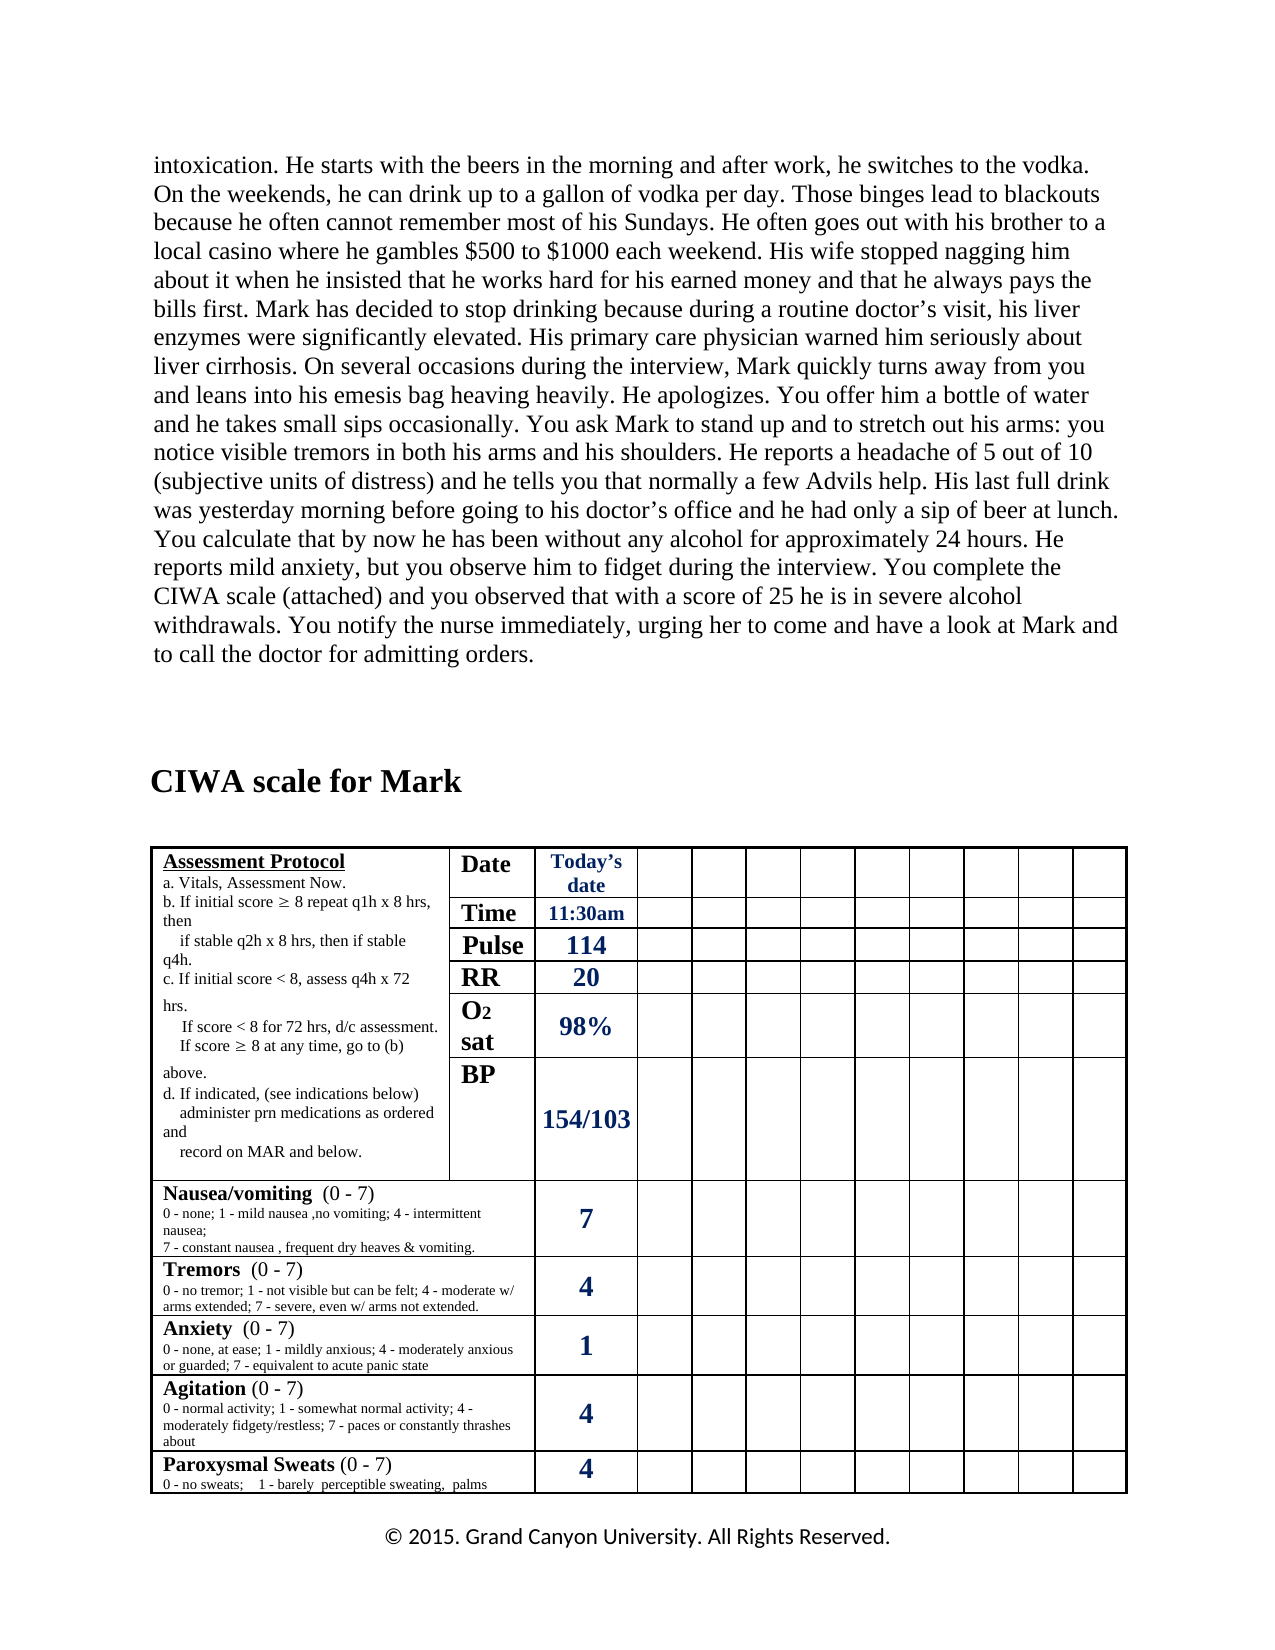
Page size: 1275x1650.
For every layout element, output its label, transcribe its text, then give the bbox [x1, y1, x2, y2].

table_cell [965, 1181, 1018, 1256]
table_cell [856, 929, 909, 960]
table_cell [638, 1181, 691, 1256]
table_cell [1019, 1257, 1072, 1315]
table_cell [910, 1257, 963, 1315]
table_cell [856, 1316, 909, 1374]
table_cell [856, 1376, 909, 1450]
table_cell [693, 1257, 745, 1315]
table_cell [1019, 1316, 1072, 1374]
table_cell 4 [536, 1452, 637, 1492]
table_cell Anxiety (0 - 7) 0 - none, at ease; 1 - mildly anxious; 4 - moderately anxious or guarded; 7 - equivalent to acute panic state [153, 1316, 534, 1374]
table_cell [965, 929, 1018, 960]
table_cell [1074, 1257, 1125, 1315]
table_cell [801, 962, 854, 993]
table_cell [856, 1257, 909, 1315]
table_cell [693, 898, 745, 927]
table_cell [747, 898, 800, 927]
table_cell 114 [536, 929, 637, 960]
table_cell [1019, 929, 1072, 960]
table_cell [1074, 1181, 1125, 1256]
table_cell [1019, 1376, 1072, 1450]
table_header [747, 849, 800, 897]
table_cell [1019, 994, 1072, 1056]
table_cell [693, 1316, 745, 1374]
table_cell [747, 1257, 800, 1315]
table_cell [801, 1181, 854, 1256]
table_cell [856, 898, 909, 927]
table_cell [747, 1452, 800, 1492]
table_cell [693, 962, 745, 993]
table_cell [965, 1058, 1018, 1180]
table_header [856, 849, 909, 897]
table_cell [693, 1058, 745, 1180]
table_cell [1019, 1181, 1072, 1256]
table_cell [910, 1181, 963, 1256]
table_cell [1074, 929, 1125, 960]
table_cell [965, 898, 1018, 927]
table_cell [693, 1452, 745, 1492]
table_cell [747, 1058, 800, 1180]
table_cell [638, 962, 691, 993]
table_cell [910, 929, 963, 960]
table_cell [747, 962, 800, 993]
table_cell [638, 1257, 691, 1315]
table_cell [1074, 898, 1125, 927]
table_cell [1074, 994, 1125, 1056]
table_header Today’s date [536, 849, 637, 897]
table_cell 20 [536, 962, 637, 993]
table_cell [638, 1376, 691, 1450]
table_cell Nausea/vomiting (0 - 7) 0 - none; 1 - mild nausea ,no vomiting; 4 - intermittent nausea; 7 - constant nausea , frequent dry heaves & vomiting. [153, 1181, 534, 1256]
table_cell [1019, 962, 1072, 993]
table_cell [638, 1316, 691, 1374]
table_cell [638, 994, 691, 1056]
table_cell [910, 994, 963, 1056]
table_cell [747, 994, 800, 1056]
table_cell [1019, 898, 1072, 927]
table_cell Pulse [450, 929, 534, 960]
table_cell [965, 962, 1018, 993]
table_header [1019, 849, 1072, 897]
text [153, 150, 1125, 667]
table_cell [747, 929, 800, 960]
table_cell Time [450, 898, 534, 927]
table_cell [1074, 1316, 1125, 1374]
table_header [965, 849, 1018, 897]
table_header Assessment Protocol a. Vitals, Assessment Now. b. If initial score 8 repeat q1h x 8 hrs, then if stable q2h x 8 hrs, then if stable q4h. c. If initial score < 8, assess q4h x 72 hrs. If score < 8 for 72 hrs, d/c assessment. If score 8 at any time, go to (b) above. d. If indicated, (see indications below) administer prn medications as ordered and record on MAR and below. [153, 849, 449, 1180]
table_cell [965, 994, 1018, 1056]
table_cell [910, 1452, 963, 1492]
table_cell [856, 1181, 909, 1256]
table_header [801, 849, 854, 897]
table_cell 4 [536, 1376, 637, 1450]
table_header [638, 849, 691, 897]
table_cell Tremors (0 - 7) 0 - no tremor; 1 - not visible but can be felt; 4 - moderate w/ arms extended; 7 - severe, even w/ arms not extended. [153, 1257, 534, 1315]
table_cell [965, 1257, 1018, 1315]
table_cell [965, 1316, 1018, 1374]
table_cell [693, 929, 745, 960]
table_cell BP [450, 1058, 534, 1180]
table_cell Agitation (0 - 7) 0 - normal activity; 1 - somewhat normal activity; 4 - moderately fidgety/restless; 7 - paces or constantly thrashes about [153, 1376, 534, 1450]
table_cell [910, 898, 963, 927]
table_cell 4 [536, 1257, 637, 1315]
table_cell [747, 1181, 800, 1256]
table_cell 1 [536, 1316, 637, 1374]
table_cell [856, 1452, 909, 1492]
table_cell [1074, 1452, 1125, 1492]
table_cell [1074, 962, 1125, 993]
table_cell 11:30am [536, 898, 637, 927]
table_cell [638, 929, 691, 960]
table_cell [856, 1058, 909, 1180]
table_cell [747, 1376, 800, 1450]
table_header [910, 849, 963, 897]
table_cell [153, 1452, 534, 1492]
table_cell [801, 1376, 854, 1450]
table_cell [801, 1316, 854, 1374]
table_cell [801, 1257, 854, 1315]
table_cell [1019, 1058, 1072, 1180]
table_cell [801, 898, 854, 927]
table_cell [693, 1181, 745, 1256]
table_cell [801, 1058, 854, 1180]
table_cell [1019, 1452, 1072, 1492]
table_cell [638, 1058, 691, 1180]
table_cell 154/103 [536, 1058, 637, 1180]
table_cell [856, 962, 909, 993]
table_cell [638, 1452, 691, 1492]
table_cell [1074, 1376, 1125, 1450]
table_cell [910, 1316, 963, 1374]
table_cell RR [450, 962, 534, 993]
table_cell [856, 994, 909, 1056]
table_cell [1074, 1058, 1125, 1180]
table_cell [638, 898, 691, 927]
table_cell O2 sat [450, 994, 534, 1056]
table_cell [910, 1376, 963, 1450]
table_cell [747, 1316, 800, 1374]
table_cell [965, 1452, 1018, 1492]
table_cell [801, 994, 854, 1056]
table_cell [910, 1058, 963, 1180]
table_cell 7 [536, 1181, 637, 1256]
table_cell [693, 994, 745, 1056]
table_cell [801, 1452, 854, 1492]
text CIWA scale for Mark [150, 762, 1125, 800]
table_header Date [450, 849, 534, 897]
table_header [1074, 849, 1125, 897]
table_cell [965, 1376, 1018, 1450]
table_header [693, 849, 745, 897]
table_cell [801, 929, 854, 960]
table_cell [910, 962, 963, 993]
table_cell [693, 1376, 745, 1450]
table_cell 98% [536, 994, 637, 1056]
